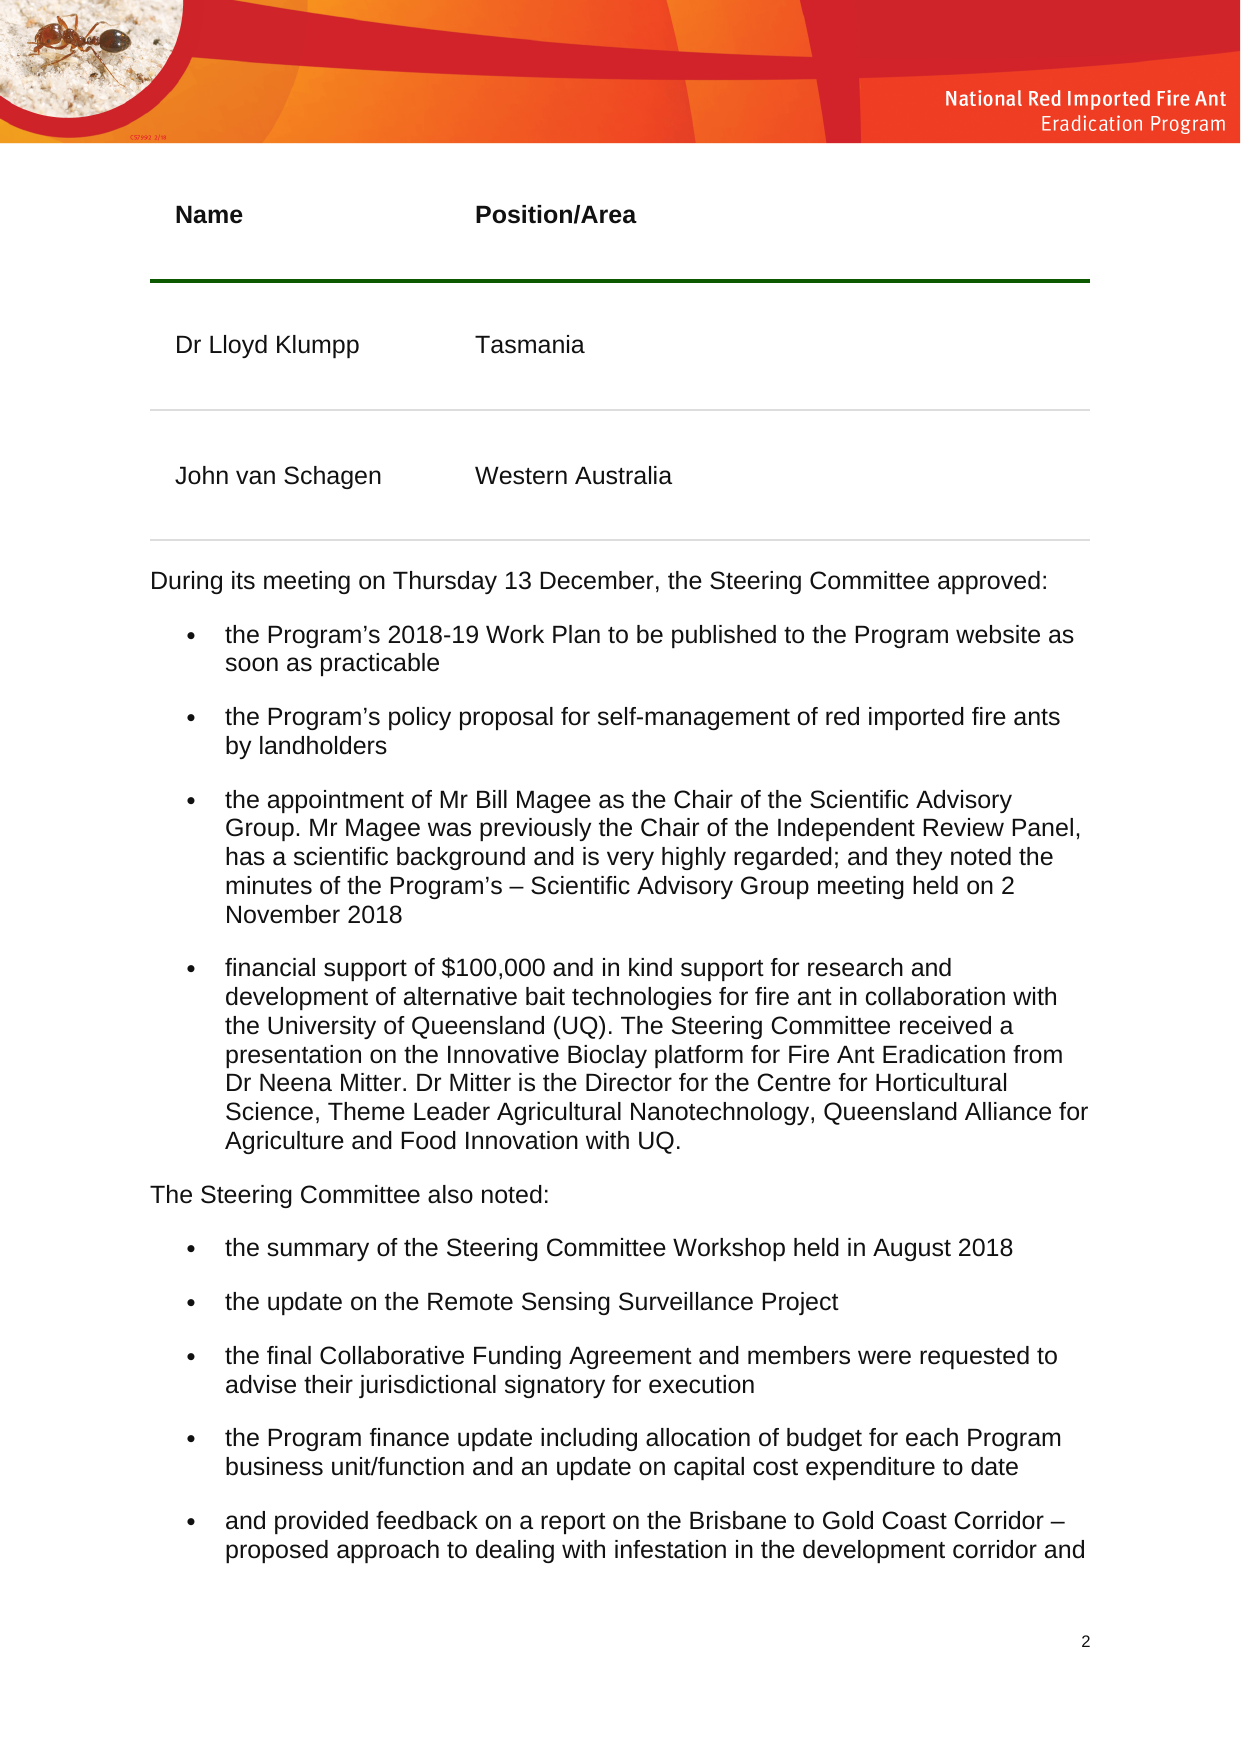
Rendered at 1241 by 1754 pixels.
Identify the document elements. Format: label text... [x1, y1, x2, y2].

list the Program’s 2018-19 Work Plan to be published to the Program website as soon as practicable [187, 620, 1090, 677]
table_cell Dr Lloyd Klumpp [150, 283, 450, 409]
list financial support of $100,000 and in kind support for research and development of alternative bait technologies for fire ant in collaboration with the University of Queensland (UQ). The Steering Committee received a presentation on the Innovative Bioclay platform for Fire Ant Eradication from Dr Neena Mitter. Dr Mitter is the Director for the Centre for Horticultural Science, Theme Leader Agricultural Nanotechnology, Queensland Alliance for Agriculture and Food Innovation with UQ. [187, 953, 1090, 1155]
text During its meeting on Thursday 13 December, the Steering Committee approved: [150, 566, 1090, 595]
list the summary of the Steering Committee Workshop held in August 2018 [187, 1233, 1090, 1262]
table_header Name [150, 150, 450, 279]
list the Program finance update including allocation of budget for each Program business unit/function and an update on capital cost expenditure to date [187, 1423, 1090, 1481]
picture [0, 0, 1241, 144]
table_header Position/Area [450, 150, 1090, 279]
text The Steering Committee also noted: [150, 1180, 1090, 1208]
list the final Collaborative Funding Agreement and members were requested to advise their jurisdictional signatory for execution [187, 1341, 1090, 1398]
table_cell Tasmania [450, 283, 1090, 409]
table_cell Western Australia [450, 411, 1090, 539]
table_cell John van Schagen [150, 411, 450, 539]
list the update on the Remote Sensing Surveillance Project [187, 1287, 1090, 1316]
list the Program’s policy proposal for self-management of red imported fire ants by landholders [187, 702, 1090, 760]
list the appointment of Mr Bill Magee as the Chair of the Scientific Advisory Group. Mr Magee was previously the Chair of the Independent Review Panel, has a scientific background and is very highly regarded; and they noted the minutes of the Program’s – Scientific Advisory Group meeting held on 2 November 2018 [187, 785, 1090, 928]
